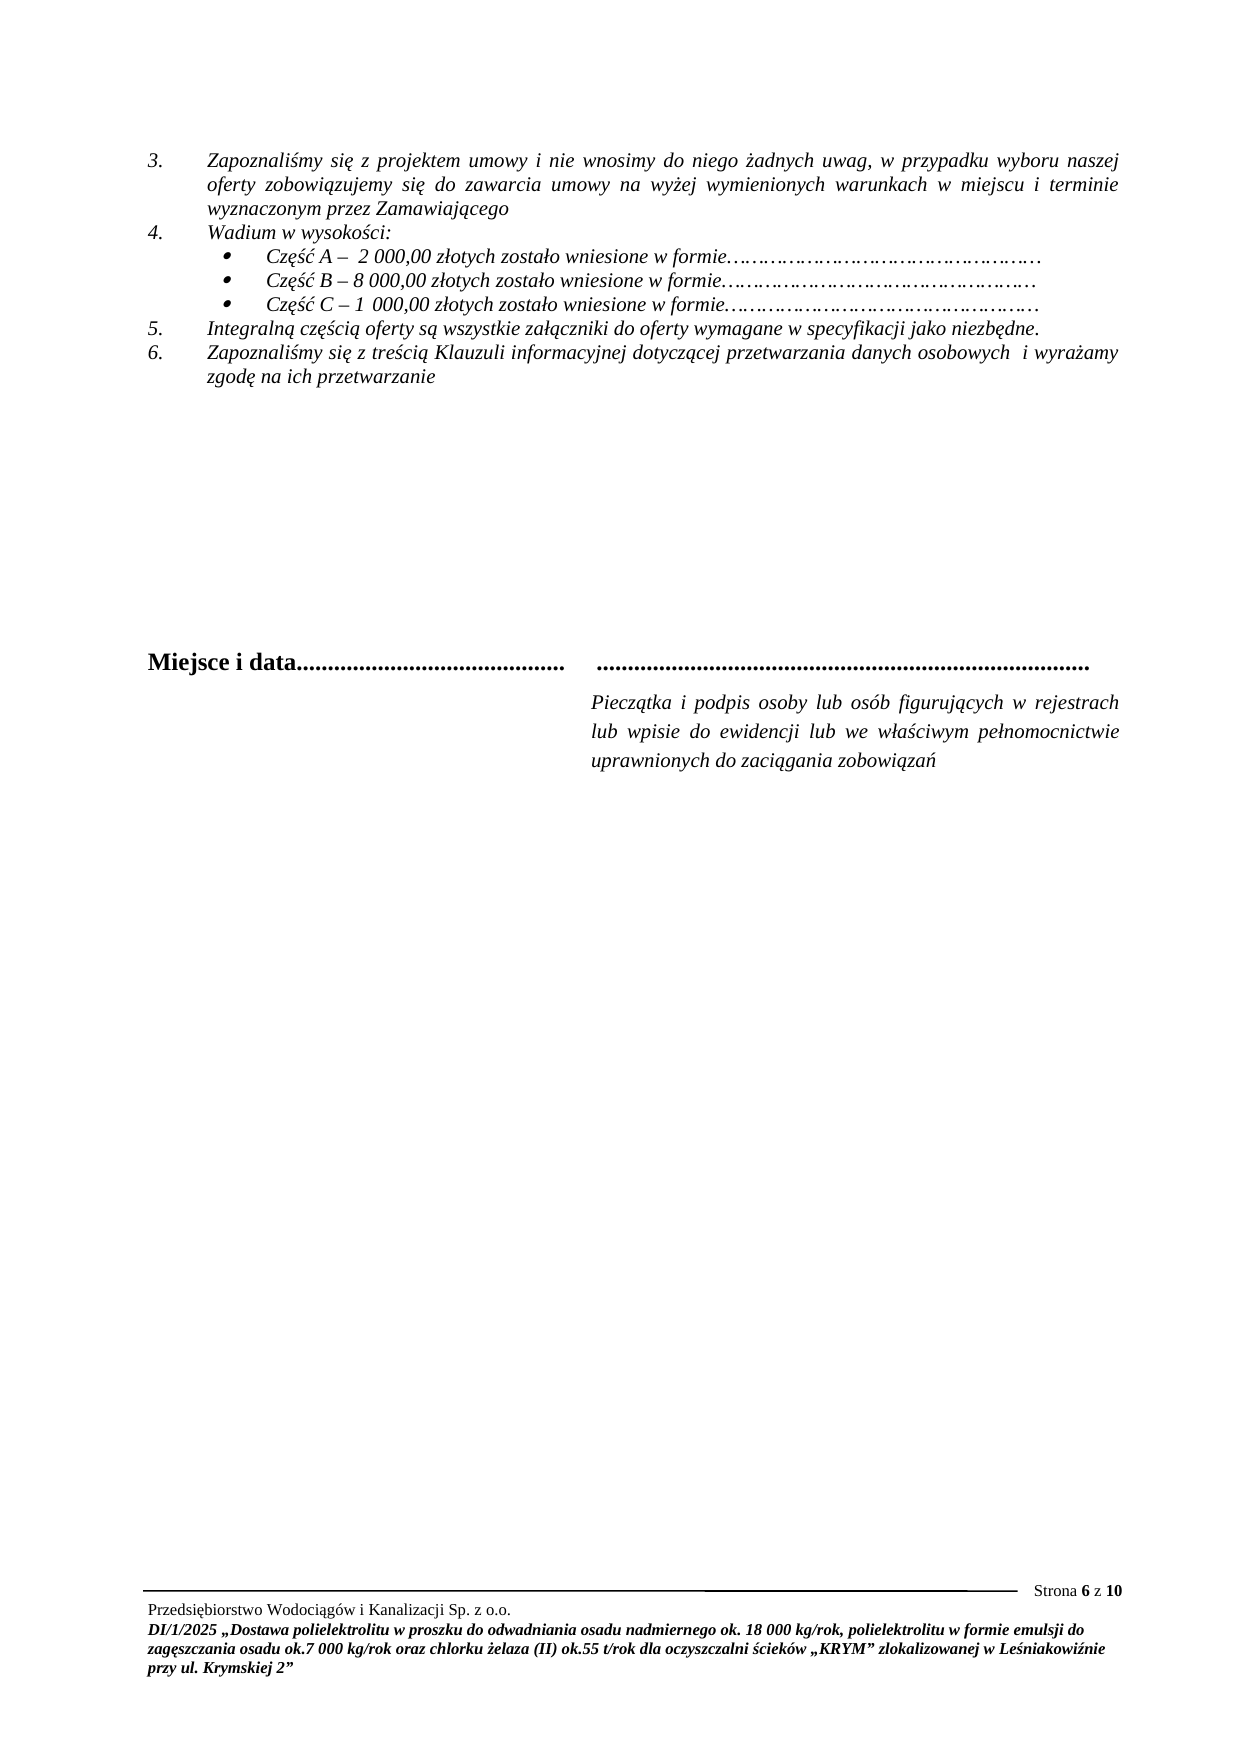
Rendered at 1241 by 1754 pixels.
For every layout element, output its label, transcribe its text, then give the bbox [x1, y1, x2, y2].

list Zapoznaliśmy się z treścią Klauzuli informacyjnej dotyczącej przetwarzania danych osobowych i wyrażamy zgodę na ich przetwarzanie [148, 340, 1122, 388]
text Pieczątka i podpis osoby lub osób figurujących w rejestrach lub wpisie do ewidencji lub we właściwym pełnomocnictwie uprawnionych do zaciągania zobowiązań [591, 690, 1122, 772]
list Zapoznaliśmy się z projektem umowy i nie wnosimy do niego żadnych uwag, w przypadku wyboru naszej oferty zobowiązujemy się do zawarcia umowy na wyżej wymienionych warunkach w miejscu i terminie wyznaczonym przez Zamawiającego [148, 148, 1122, 220]
text Miejsce i data........................................... ............................................................................... [148, 647, 1122, 676]
list Wadium w wysokości: [148, 220, 1122, 244]
list Część A – 2 000,00 złotych zostało wniesione w formie…………………………………………… [222, 244, 1122, 268]
list Część C – 1 000,00 złotych zostało wniesione w formie…………………………………………… [222, 292, 1122, 316]
list Część B – 8 000,00 złotych zostało wniesione w formie…………………………………………… [222, 268, 1122, 292]
list Integralną częścią oferty są wszystkie załączniki do oferty wymagane w specyfikacji jako niezbędne. [148, 316, 1122, 340]
